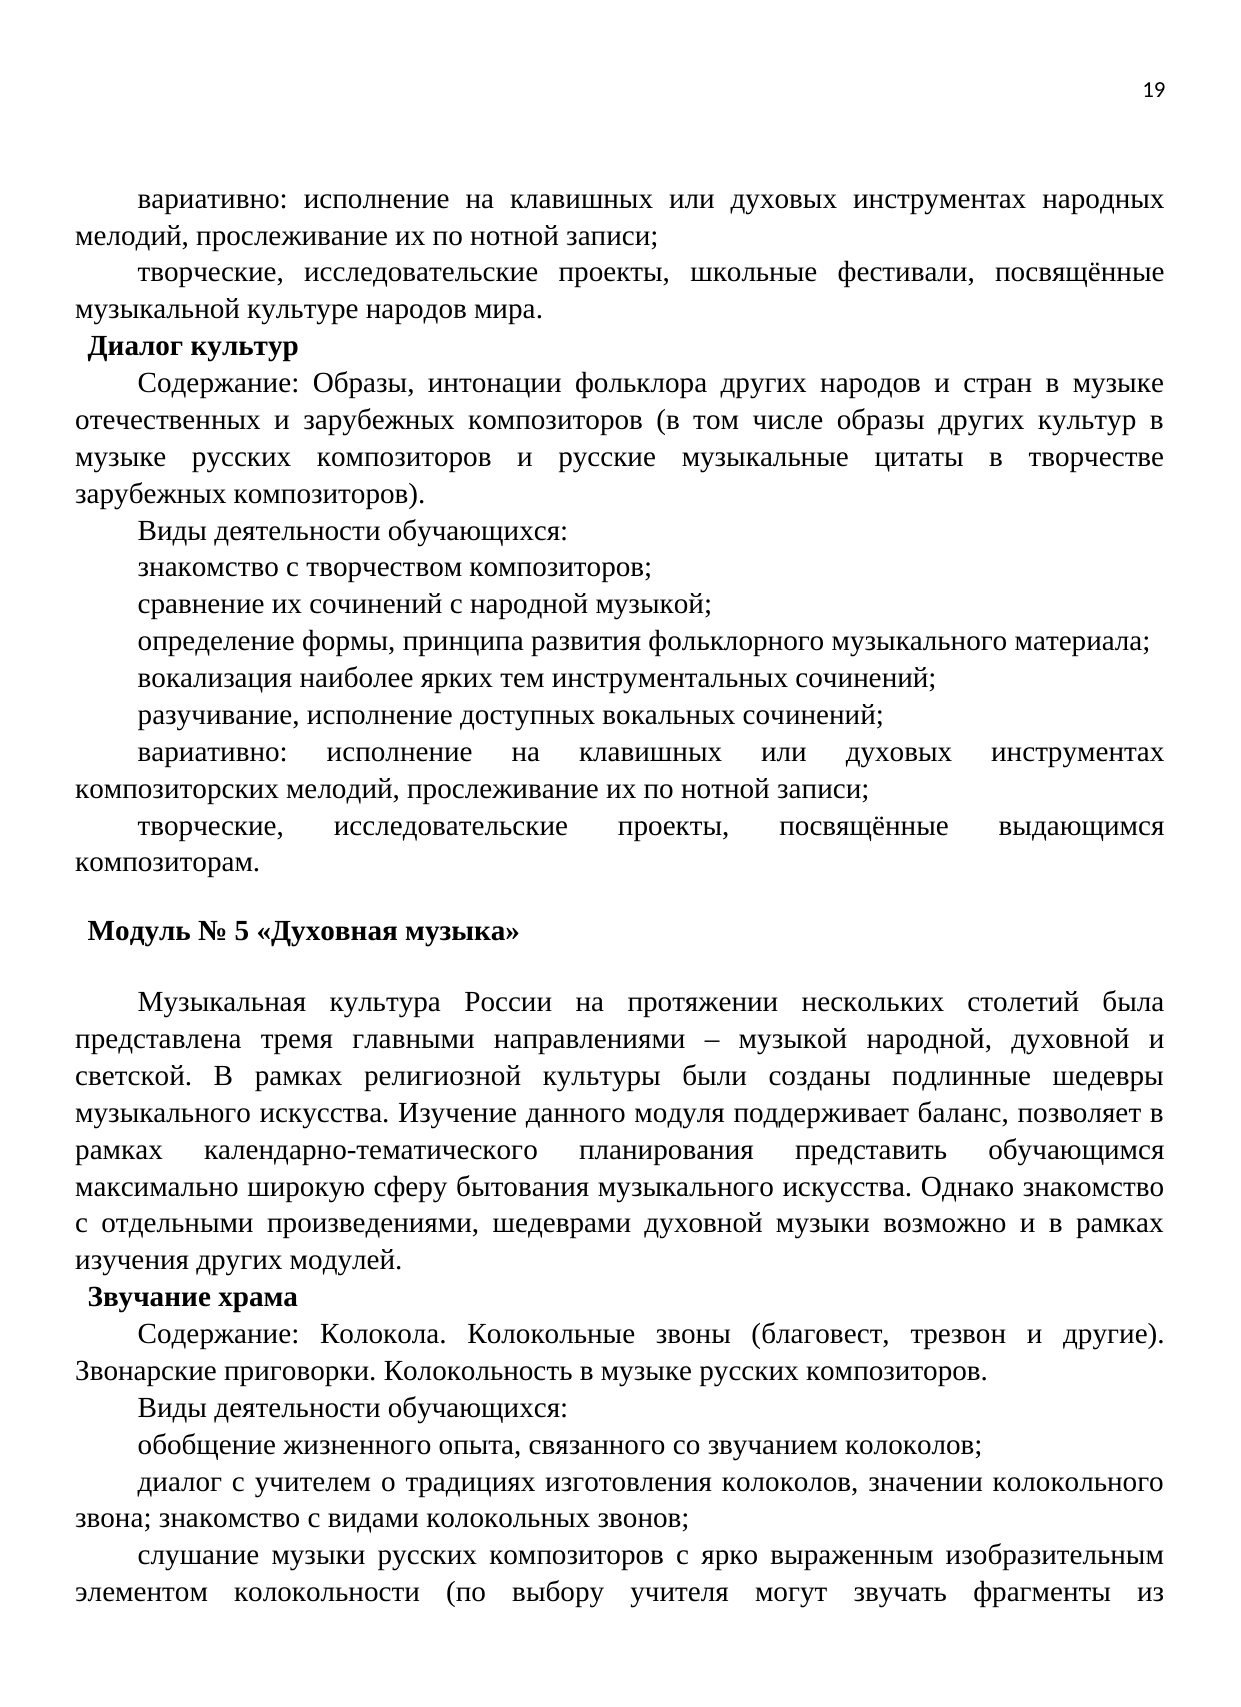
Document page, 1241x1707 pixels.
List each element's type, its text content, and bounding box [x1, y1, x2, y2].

text Музыкальная культура России на протяжении нескольких столетий была представлена тремя главными направлениями – музыкой народной, духовной и светской. В рамках религиозной культуры были созданы подлинные шедевры музыкального искусства. Изучение данного модуля поддерживает баланс, позволяет в рамках календарно-тематического планирования представить обучающимся максимально широкую сферу бытования музыкального искусства. Однако знакомство с отдельными произведениями, шедеврами духовной музыки возможно и в рамках изучения других модулей. [75, 984, 1165, 1276]
text вариативно: исполнение на клавишных или духовых инструментах композиторских мелодий, прослеживание их по нотной записи; [75, 734, 1165, 804]
text диалог с учителем о традициях изготовления колоколов, значении колокольного звона; знакомство с видами колокольных звонов; [75, 1464, 1165, 1534]
text Модуль № 5 «Духовная музыка» [87, 913, 1165, 947]
text разучивание, исполнение доступных вокальных сочинений; [75, 697, 1165, 731]
text Звучание храма [87, 1279, 1165, 1313]
text Виды деятельности обучающихся: [75, 1390, 1165, 1423]
text Содержание: Образы, интонации фольклора других народов и стран в музыке отечественных и зарубежных композиторов (в том числе образы других культур в музыке русских композиторов и русские музыкальные цитаты в творчестве зарубежных композиторов). [75, 365, 1165, 509]
text творческие, исследовательские проекты, посвящённые выдающимся композиторам. [75, 808, 1165, 878]
text вокализация наиболее ярких тем инструментальных сочинений; [75, 660, 1165, 694]
text творческие, исследовательские проекты, школьные фестивали, посвящённые музыкальной культуре народов мира. [75, 254, 1165, 325]
text Диалог культур [87, 328, 1165, 362]
text сравнение их сочинений с народной музыкой; [75, 586, 1165, 620]
text определение формы, принципа развития фольклорного музыкального материала; [75, 623, 1165, 657]
text Содержание: Колокола. Колокольные звоны (благовест, трезвон и другие). Звонарские приговорки. Колокольность в музыке русских композиторов. [75, 1316, 1165, 1387]
text обобщение жизненного опыта, связанного со звучанием колоколов; [75, 1427, 1165, 1460]
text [75, 1537, 1165, 1608]
text Виды деятельности обучающихся: [75, 513, 1165, 546]
text вариативно: исполнение на клавишных или духовых инструментах народных мелодий, прослеживание их по нотной записи; [75, 181, 1165, 251]
text знакомство с творчеством композиторов; [75, 549, 1165, 583]
